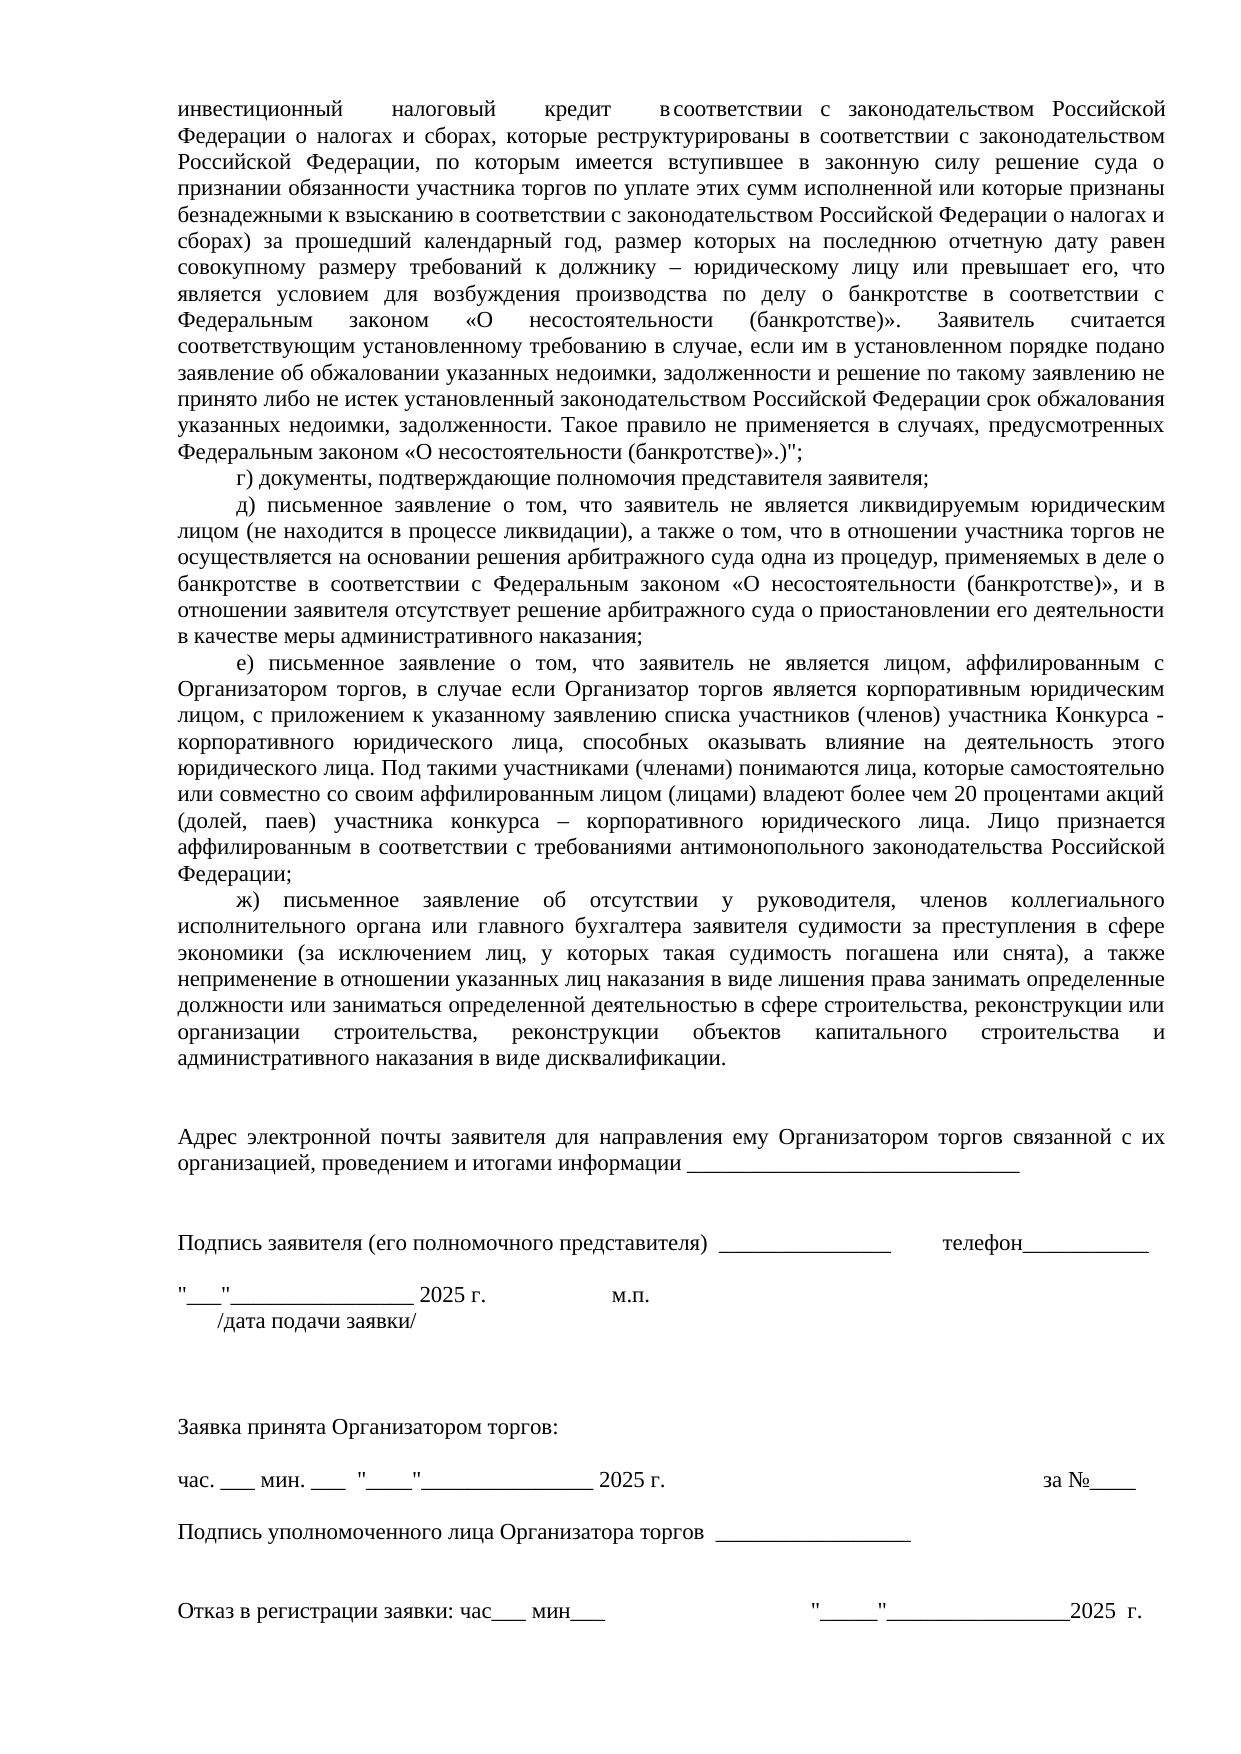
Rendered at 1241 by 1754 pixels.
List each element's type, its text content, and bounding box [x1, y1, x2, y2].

text "___"________________ 2025 г. м.п. [177, 1281, 1167, 1308]
text Подпись заявителя (его полномочного представителя) _______________ телефон___________ [177, 1228, 1167, 1255]
text час. ___ мин. ___ "____"_______________ 2025 г. за №____ [177, 1466, 1167, 1492]
text Адрес электронной почты заявителя для направления ему Организатором торгов связанной с их организацией, проведением и итогами информации _____________________________ [177, 1123, 1167, 1176]
text /дата подачи заявки/ [177, 1308, 1167, 1334]
text г) документы, подтверждающие полномочия представителя заявителя; [177, 464, 1167, 491]
text д) письменное заявление о том, что заявитель не является ликвидируемым юридическим лицом (не находится в процессе ликвидации), а также о том, что в отношении участника торгов не осуществляется на основании решения арбитражного суда одна из процедур, применяемых в деле о банкротстве в соответствии с Федеральным законом «О несостоятельности (банкротстве)», и в отношении заявителя отсутствует решение арбитражного суда о приостановлении его деятельности в качестве меры административного наказания; [177, 491, 1167, 649]
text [177, 95, 1167, 464]
text Заявка принята Организатором торгов: [177, 1413, 1167, 1439]
text ж) письменное заявление об отсутствии у руководителя, членов коллегиального исполнительного органа или главного бухгалтера заявителя судимости за преступления в сфере экономики (за исключением лиц, у которых такая судимость погашена или снята), а также неприменение в отношении указанных лиц наказания в виде лишения права занимать определенные должности или заниматься определенной деятельностью в сфере строительства, реконструкции или организации строительства, реконструкции объектов капитального строительства и административного наказания в виде дисквалификации. [177, 886, 1167, 1070]
text Подпись уполномоченного лица Организатора торгов _________________ [177, 1518, 1167, 1545]
text е) письменное заявление о том, что заявитель не является лицом, аффилированным с Организатором торгов, в случае если Организатор торгов является корпоративным юридическим лицом, с приложением к указанному заявлению списка участников (членов) участника Конкурса - корпоративного юридического лица, способных оказывать влияние на деятельность этого юридического лица. Под такими участниками (членами) понимаются лица, которые самостоятельно или совместно со своим аффилированным лицом (лицами) владеют более чем 20 процентами акций (долей, паев) участника конкурса – корпоративного юридического лица. Лицо признается аффилированным в соответствии с требованиями антимонопольного законодательства Российской Федерации; [177, 649, 1167, 886]
text Отказ в регистрации заявки: час___ мин___ "_____"________________2025 г. [177, 1597, 1167, 1624]
